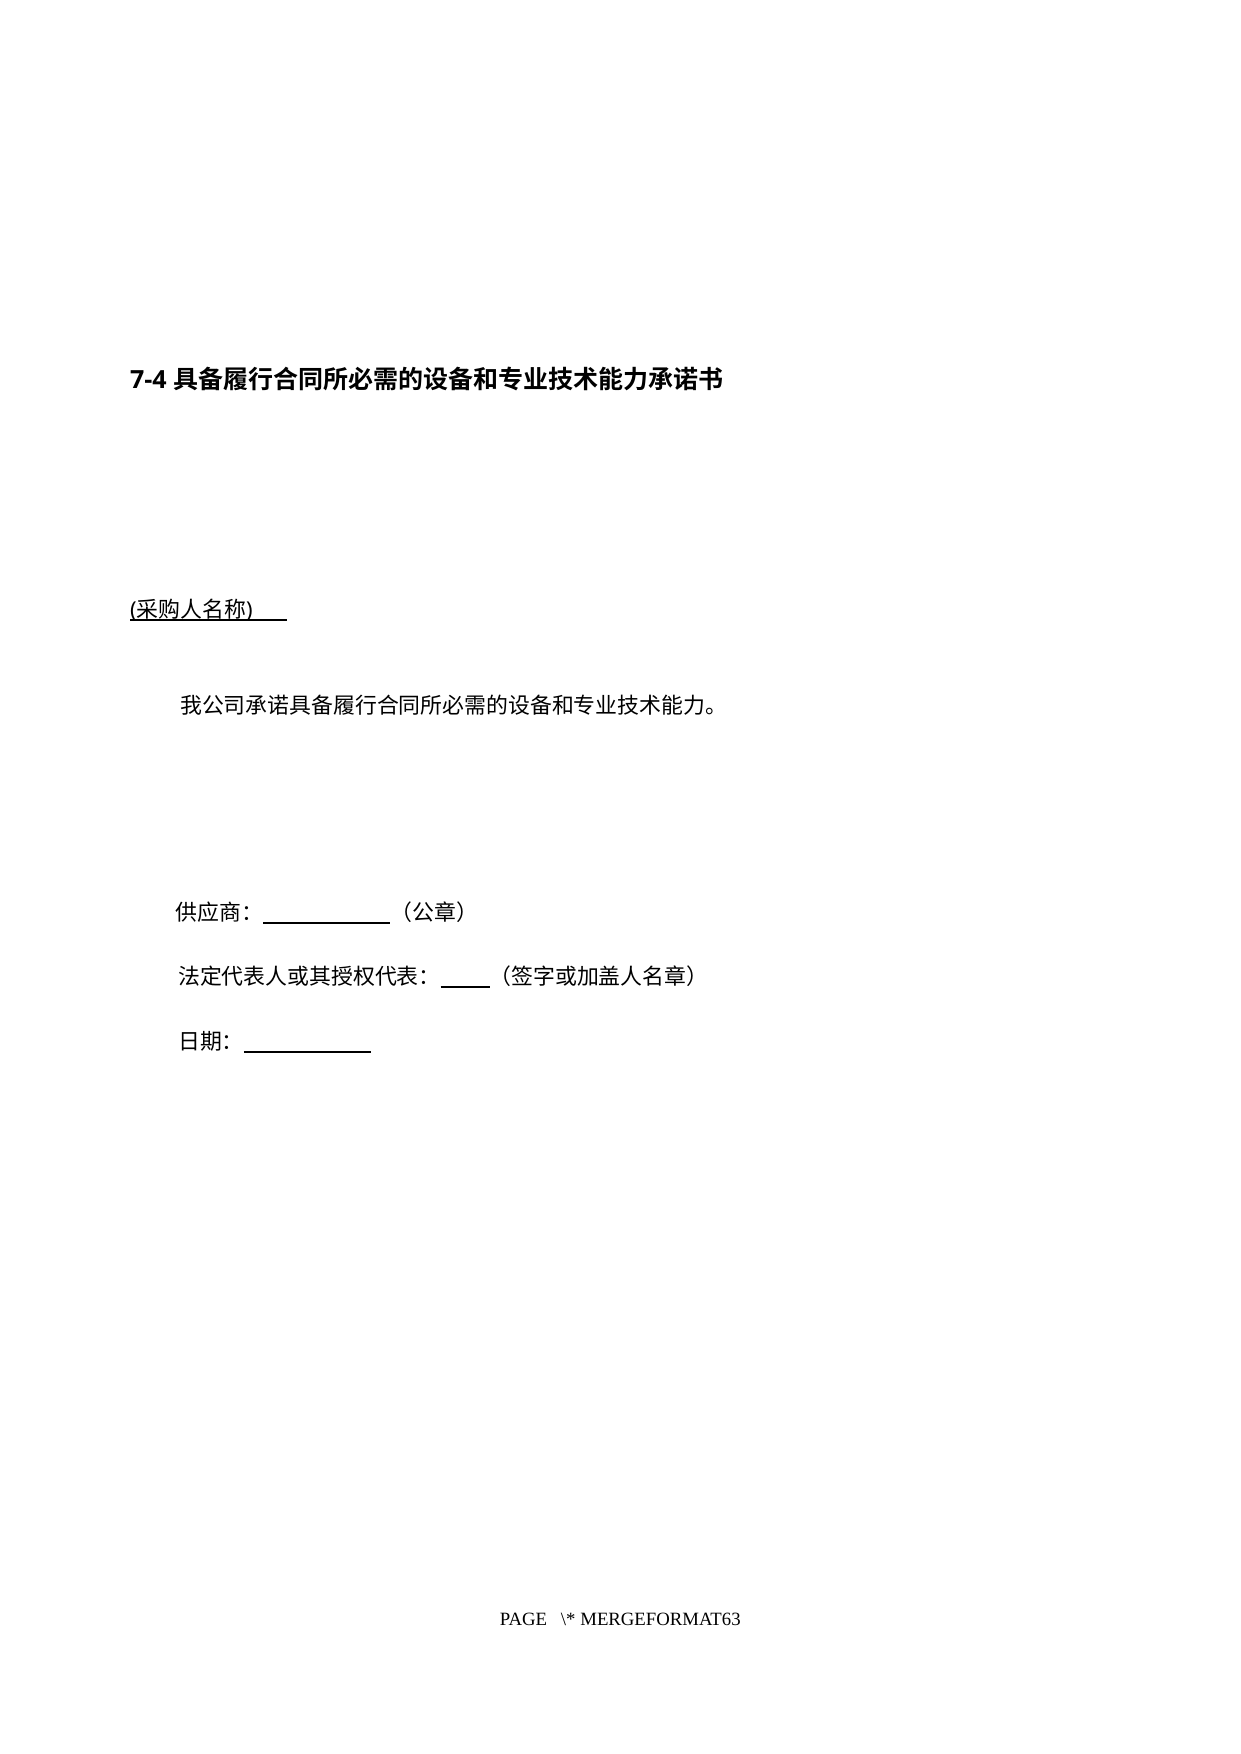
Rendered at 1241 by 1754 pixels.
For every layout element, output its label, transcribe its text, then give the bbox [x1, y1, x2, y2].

text 供应商： （公章） [119, 894, 1110, 927]
text 我公司承诺具备履行合同所必需的设备和专业技术能力。 [130, 687, 1110, 720]
text 法定代表人或其授权代表： （签字或加盖人名章） [178, 959, 1110, 991]
text (采购人名称) [130, 592, 1110, 624]
text 7-4 具备履行合同所必需的设备和专业技术能力承诺书 [130, 345, 1110, 410]
text 日期： [178, 1023, 1110, 1056]
